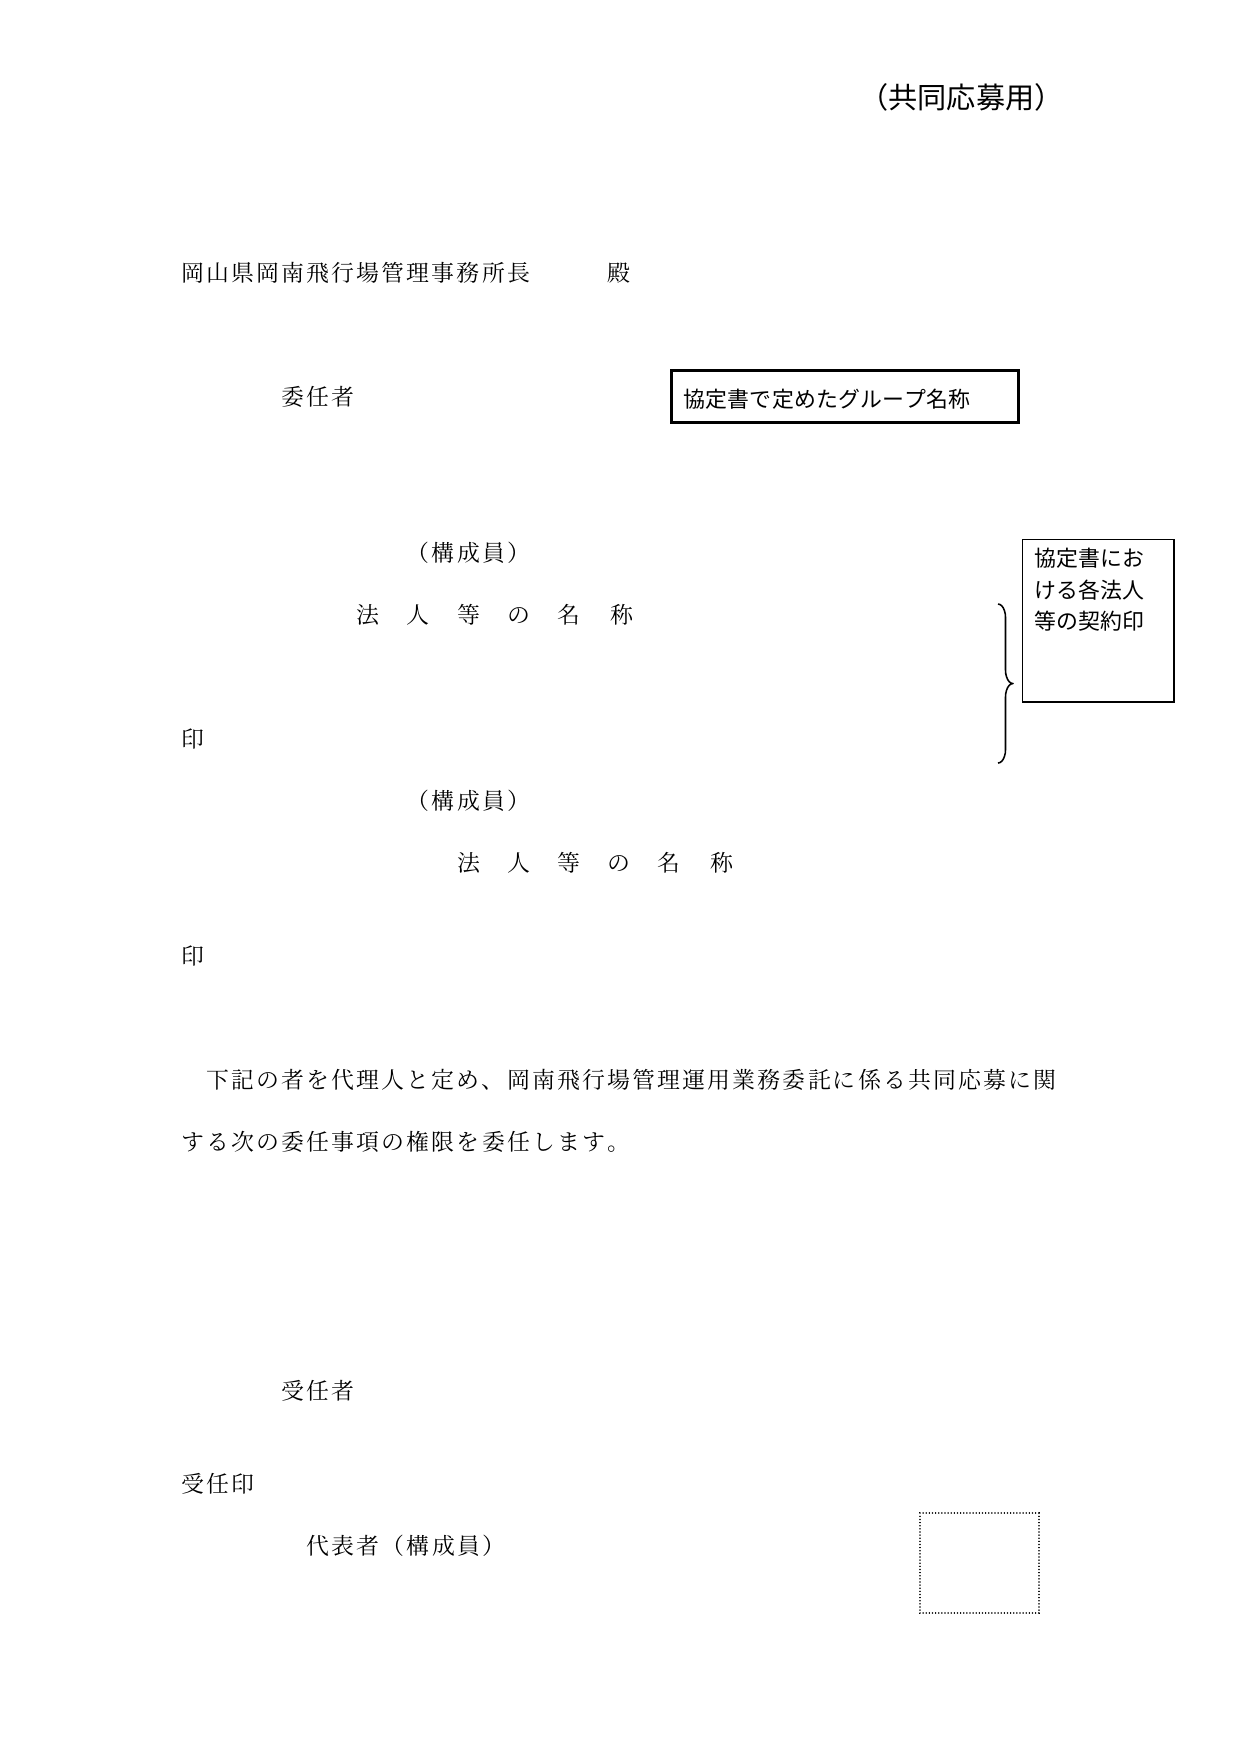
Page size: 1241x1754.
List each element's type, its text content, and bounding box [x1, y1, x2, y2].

text 受任印 [181, 1420, 1059, 1513]
text （構成員） [181, 768, 1059, 830]
text 印 [181, 892, 1013, 986]
text 委任者 [181, 365, 1059, 427]
table_header 代表者（構成員） 法人等の名称 印 [186, 1513, 1072, 1575]
text 法人等の名称 [181, 830, 1059, 892]
text 法人等の名称 [181, 582, 1022, 644]
text 受任者 [181, 1358, 1059, 1420]
text 岡山県岡南飛行場管理事務所長 殿 [181, 241, 1059, 303]
text 下記の者を代理人と定め、岡南飛行場管理運用業務委託に係る共同応募に関する次の委任事項の権限を委任します。 [181, 1048, 1059, 1172]
text （構成員） [181, 520, 1059, 582]
text 印 [181, 644, 986, 768]
